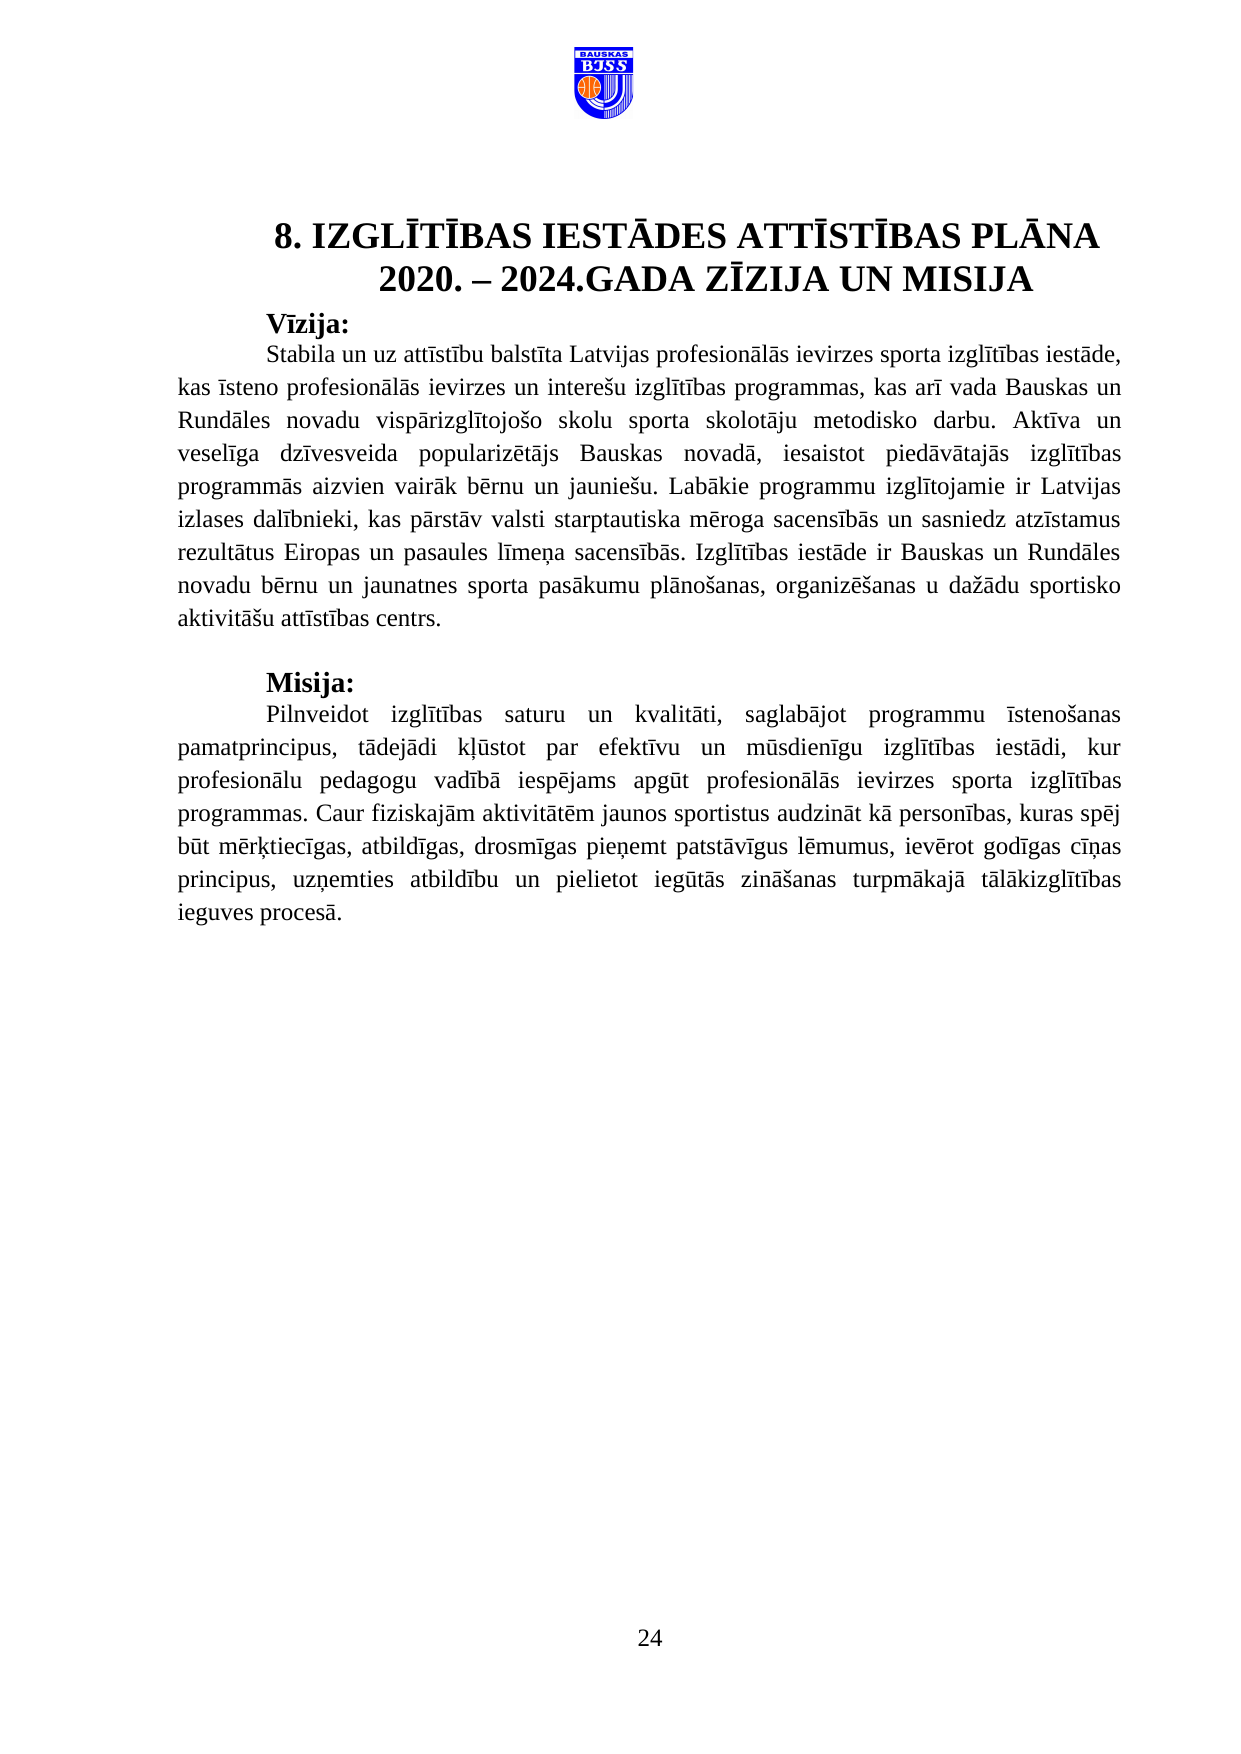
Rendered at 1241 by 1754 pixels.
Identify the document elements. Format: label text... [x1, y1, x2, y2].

picture [574, 47, 634, 119]
text Pilnveidot izglītības saturu un kvalitāti, saglabājot programmu īstenošanas pamatprincipus, tādejādi kļūstot par efektīvu un mūsdienīgu izglītības iestādi, kur profesionālu pedagogu vadībā iespējams apgūt profesionālās ievirzes sporta izglītības programmas. Caur fiziskajām aktivitātēm jaunos sportistus audzināt kā personības, kuras spēj būt mērķtiecīgas, atbildīgas, drosmīgas pieņemt patstāvīgus lēmumus, ievērot godīgas cīņas principus, uzņemties atbildību un pielietot iegūtās zināšanas turpmākajā tālākizglītības ieguves procesā. [177, 699, 1122, 926]
subtitle IZGLĪTĪBAS IESTĀDES ATTĪSTĪBAS PLĀNA 2020. – 2024.GADA ZĪZIJA UN MISIJA [252, 213, 1122, 299]
text Vīzija: [177, 306, 1122, 339]
text Stabila un uz attīstību balstīta Latvijas profesionālās ievirzes sporta izglītības iestāde, kas īsteno profesionālās ievirzes un interešu izglītības programmas, kas arī vada Bauskas un Rundāles novadu vispārizglītojošo skolu sporta skolotāju metodisko darbu. Aktīva un veselīga dzīvesveida popularizētājs Bauskas novadā, iesaistot piedāvātajās izglītības programmās aizvien vairāk bērnu un jauniešu. Labākie programmu izglītojamie ir Latvijas izlases dalībnieki, kas pārstāv valsti starptautiska mēroga sacensībās un sasniedz atzīstamus rezultātus Eiropas un pasaules līmeņa sacensībās. Izglītības iestāde ir Bauskas un Rundāles novadu bērnu un jaunatnes sporta pasākumu plānošanas, organizēšanas u dažādu sportisko aktivitāšu attīstības centrs. [177, 339, 1122, 632]
text Misija: [177, 665, 1122, 699]
